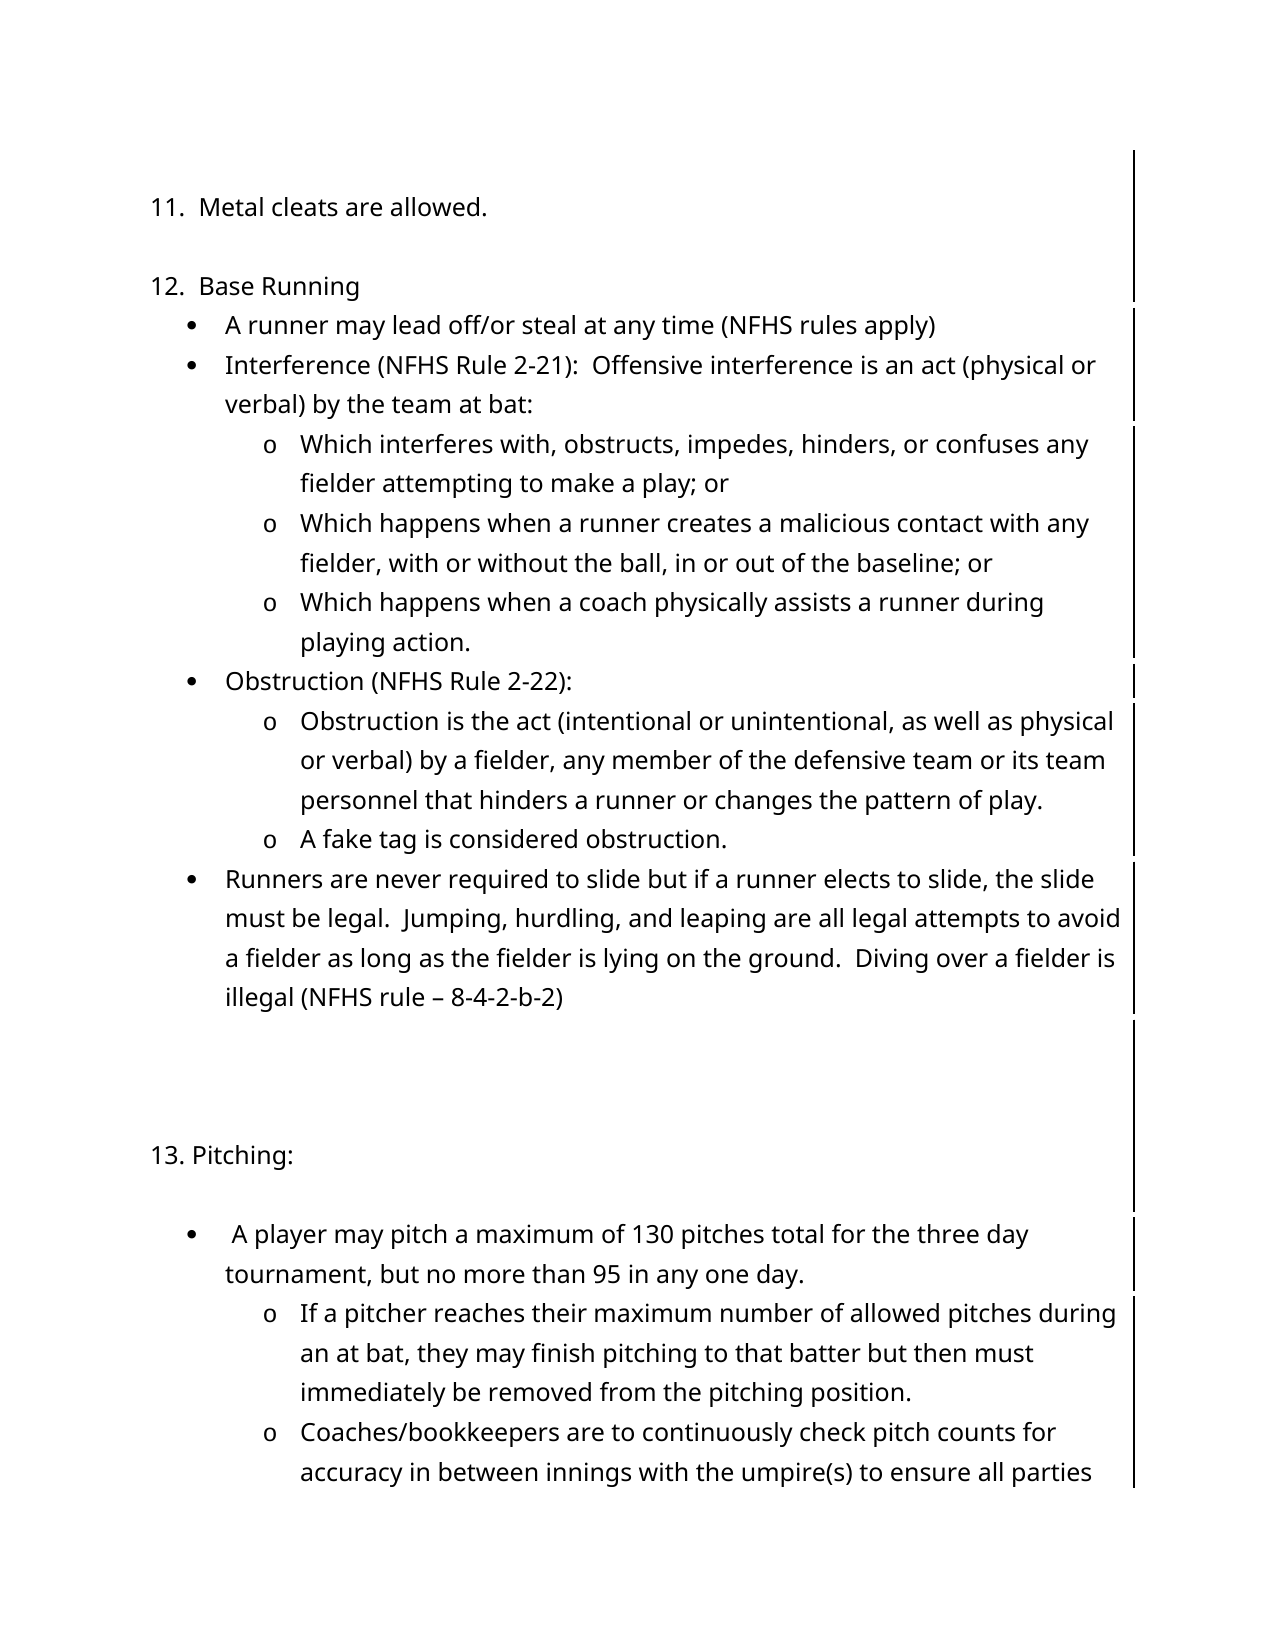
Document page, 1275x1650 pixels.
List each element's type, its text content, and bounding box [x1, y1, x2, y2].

text 12. Base Running [150, 268, 1133, 302]
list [262, 1414, 1133, 1488]
list Obstruction (NFHS Rule 2-22): [187, 664, 1133, 698]
list Which interferes with, obstructs, impedes, hinders, or confuses any fielder attempting to make a play; or [262, 426, 1133, 500]
list A player may pitch a maximum of 130 pitches total for the three day tournament, but no more than 95 in any one day. [187, 1217, 1133, 1291]
list A runner may lead off/or steal at any time (NFHS rules apply) [187, 308, 1133, 342]
list Interference (NFHS Rule 2-21): Offensive interference is an act (physical or verbal) by the team at bat: [187, 347, 1133, 421]
list Runners are never required to slide but if a runner elects to slide, the slide must be legal. Jumping, hurdling, and leaping are all legal attempts to avoid a fielder as long as the fielder is lying on the ground. Diving over a fielder is illegal (NFHS rule – 8-4-2-b-2) [187, 862, 1133, 1014]
list Obstruction is the act (intentional or unintentional, as well as physical or verbal) by a fielder, any member of the defensive team or its team personnel that hinders a runner or changes the pattern of play. [262, 703, 1133, 817]
list Which happens when a coach physically assists a runner during playing action. [262, 585, 1133, 658]
list Which happens when a runner creates a malicious contact with any fielder, with or without the ball, in or out of the baseline; or [262, 506, 1133, 579]
text 13. Pitching: [150, 1138, 1133, 1172]
text 11. Metal cleats are allowed. [150, 189, 1133, 223]
list A fake tag is considered obstruction. [262, 822, 1133, 856]
list If a pitcher reaches their maximum number of allowed pitches during an at bat, they may finish pitching to that batter but then must immediately be removed from the pitching position. [262, 1296, 1133, 1409]
